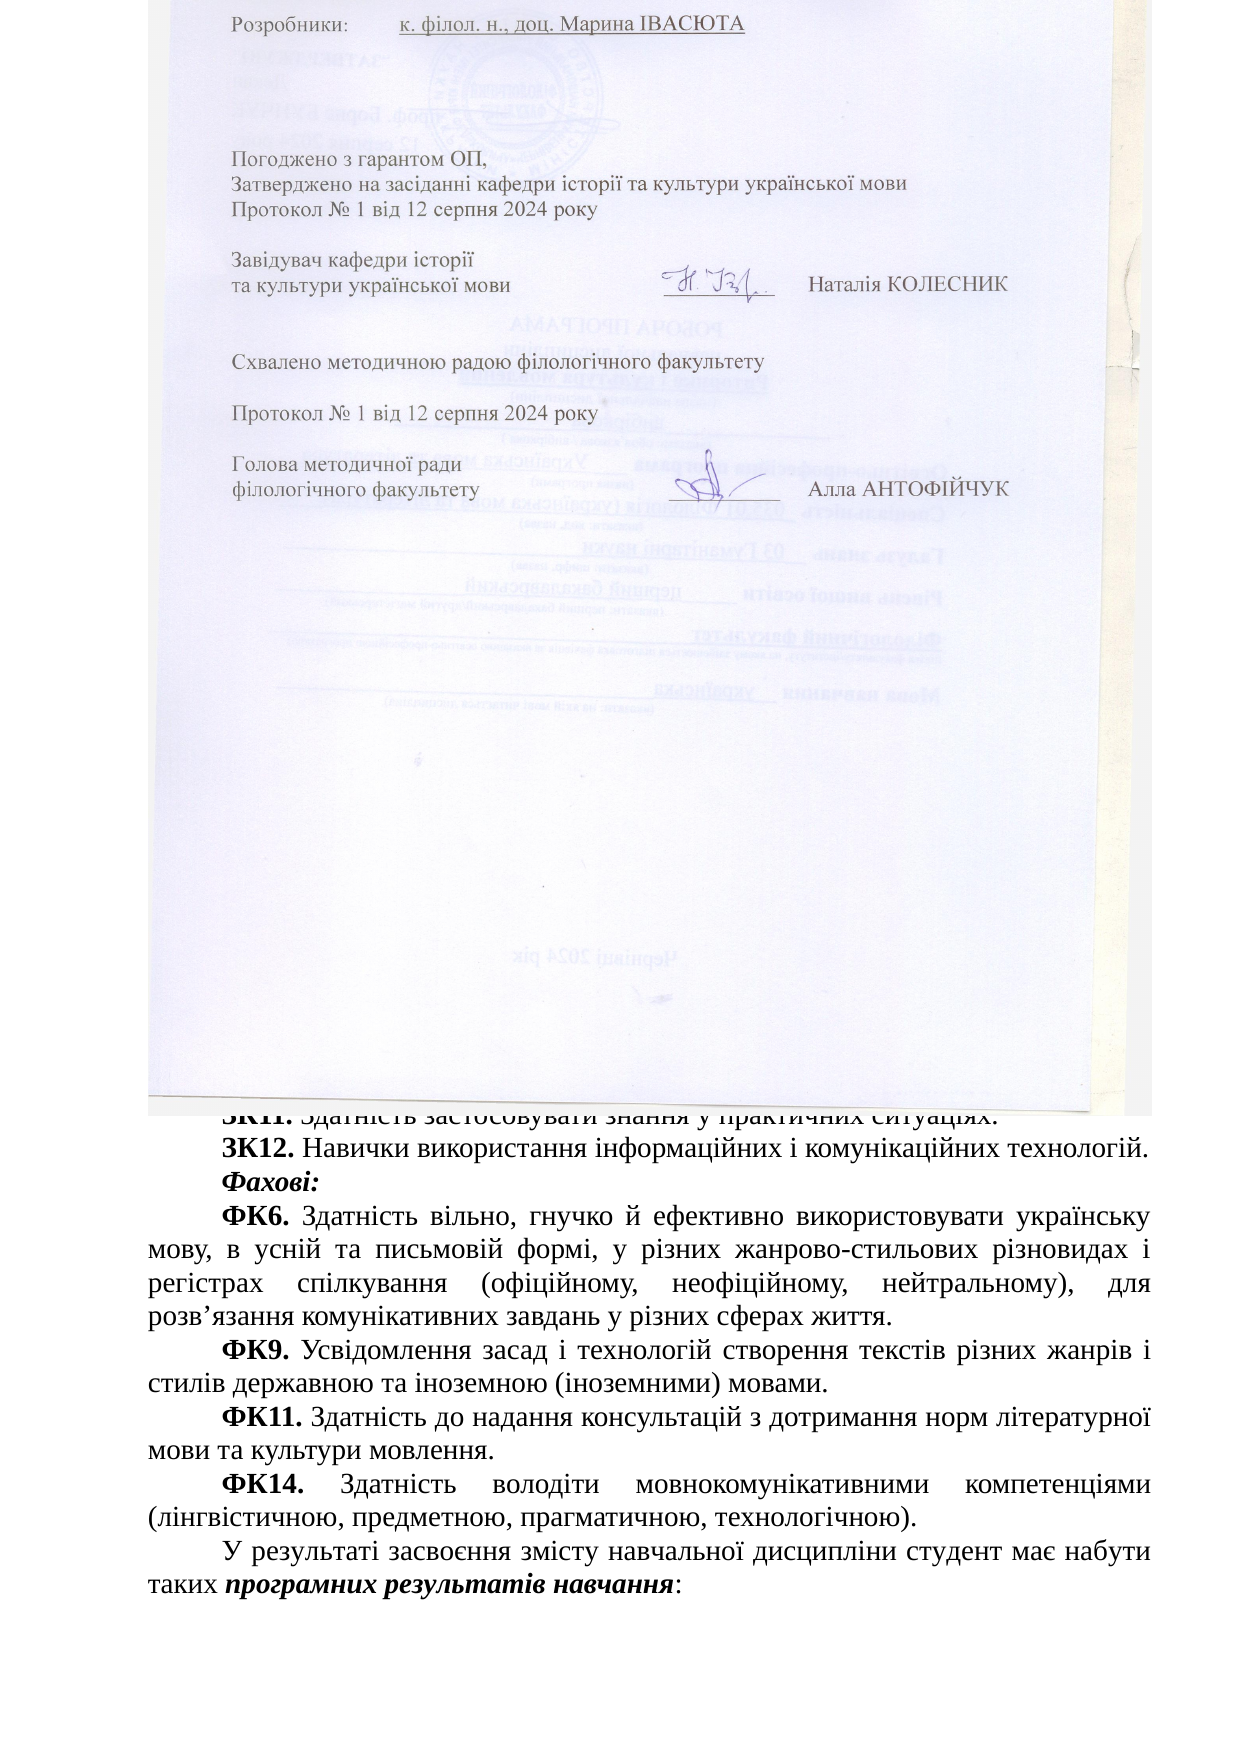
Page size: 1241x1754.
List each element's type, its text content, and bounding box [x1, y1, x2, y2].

text ЗК12. Навички використання інформаційних і комунікаційних технологій. [148, 1131, 1152, 1164]
text ФК6. Здатність вільно, гнучко й ефективно використовувати українську мову, в усній та письмовій формі, у різних жанрово-стильових різновидах і регістрах спілкування (офіційному, неофіційному, нейтральному), для розв’язання комунікативних завдань у різних сферах життя. [148, 1198, 1152, 1332]
text ЗК11. Здатність застосовувати знання у практичних ситуаціях. [148, 1116, 1152, 1131]
text У результаті засвоєння змісту навчальної дисципліни студент має набути таких програмних результатів навчання: [148, 1533, 1152, 1600]
text ФК14. Здатність володіти мовнокомунікативними компетенціями (лінгвістичною, предметною, прагматичною, технологічною). [148, 1466, 1152, 1533]
text Фахові: [148, 1164, 1152, 1198]
text ФК11. Здатність до надання консультацій з дотримання норм літературної мови та культури мовлення. [148, 1399, 1152, 1466]
text ФК9. Усвідомлення засад і технологій створення текстів різних жанрів і стилів державною та іноземною (іноземними) мовами. [148, 1332, 1152, 1399]
picture [148, 0, 1152, 1116]
